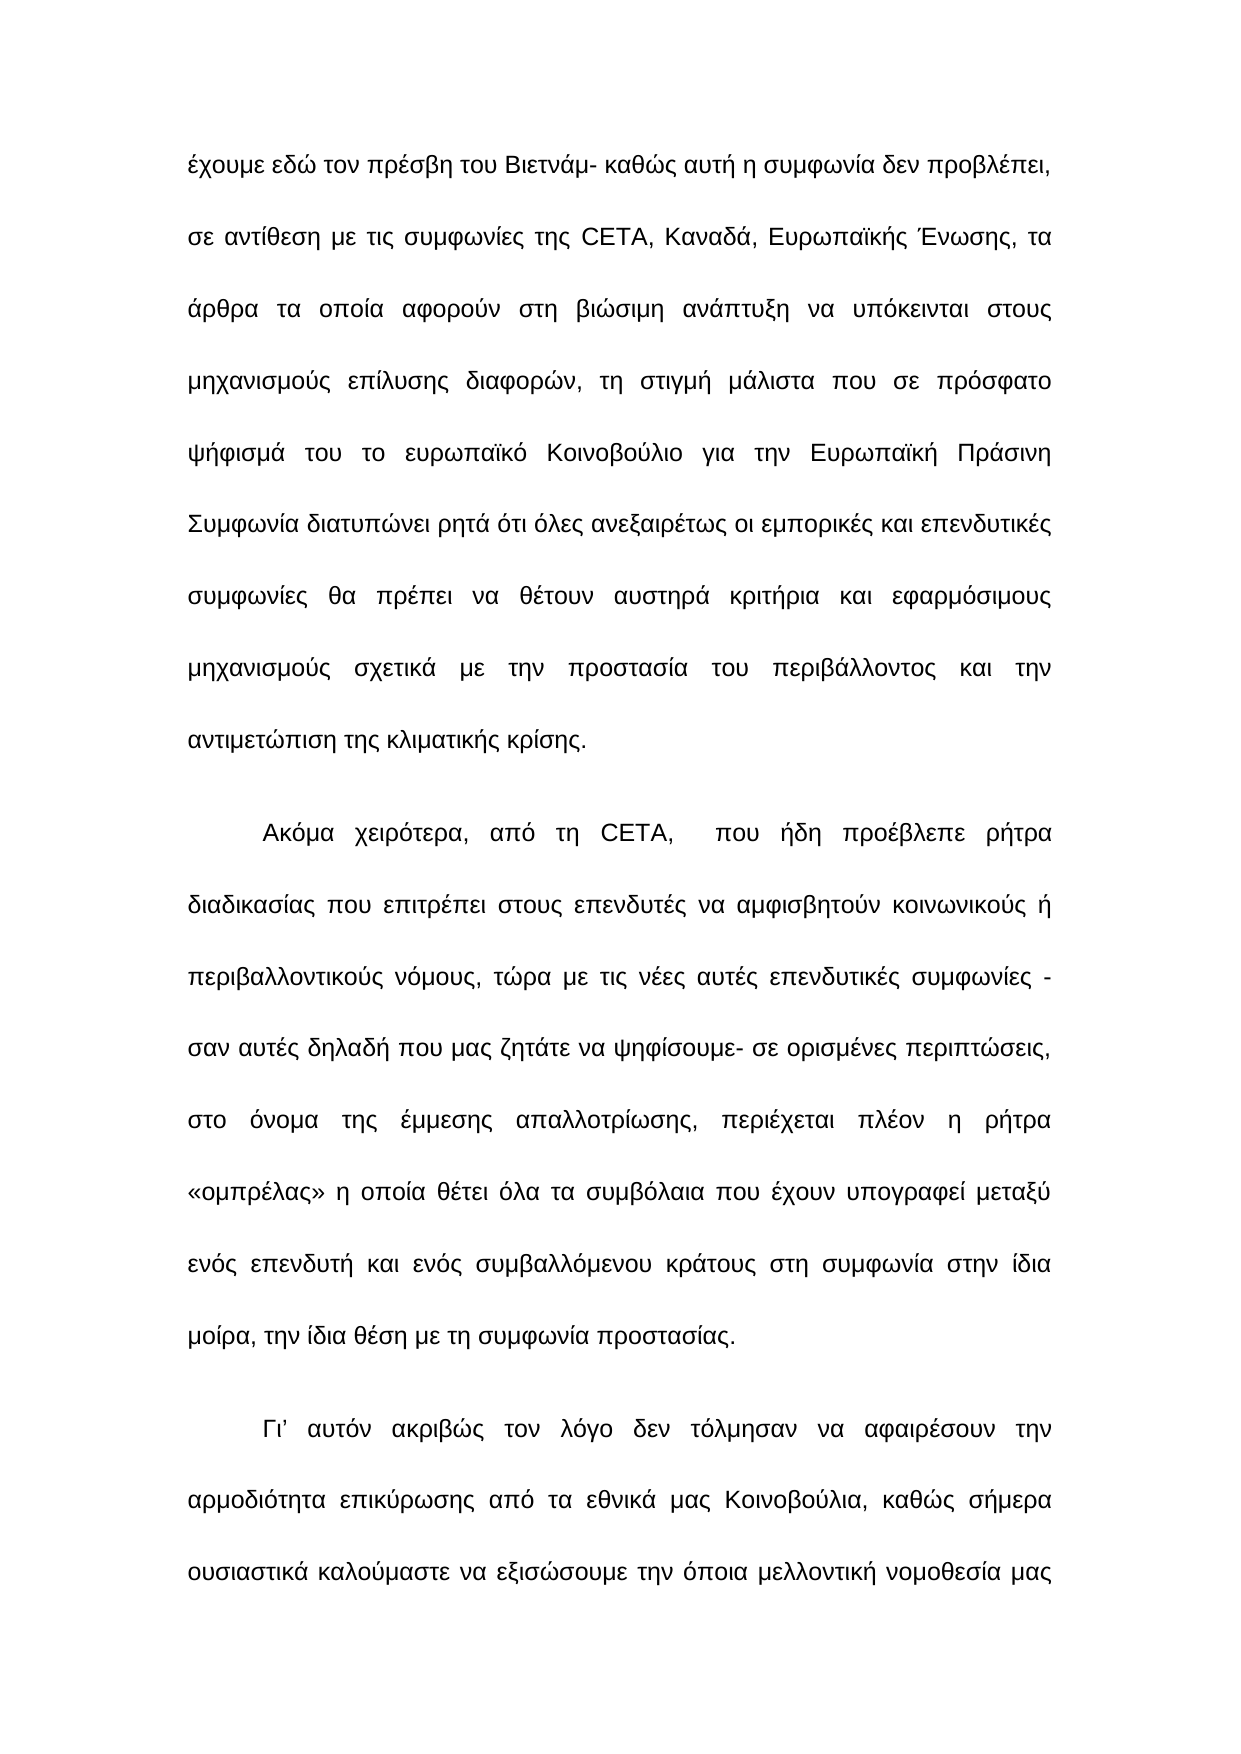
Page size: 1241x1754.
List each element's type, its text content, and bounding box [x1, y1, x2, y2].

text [187, 150, 1053, 754]
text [187, 1413, 1053, 1586]
text Ακόμα χειρότερα, από τη CETA, που ήδη προέβλεπε ρήτρα διαδικασίας που επιτρέπει στους επενδυτές να αμφισβητούν κοινωνικούς ή περιβαλλοντικούς νόμους, τώρα με τις νέες αυτές επενδυτικές συμφωνίες -σαν αυτές δηλαδή που μας ζητάτε να ψηφίσουμε- σε ορισμένες περιπτώσεις, στο όνομα της έμμεσης απαλλοτρίωσης, περιέχεται πλέον η ρήτρα «ομπρέλας» η οποία θέτει όλα τα συμβόλαια που έχουν υπογραφεί μεταξύ ενός επενδυτή και ενός συμβαλλόμενου κράτους στη συμφωνία στην ίδια μοίρα, την ίδια θέση με τη συμφωνία προστασίας. [187, 818, 1053, 1349]
